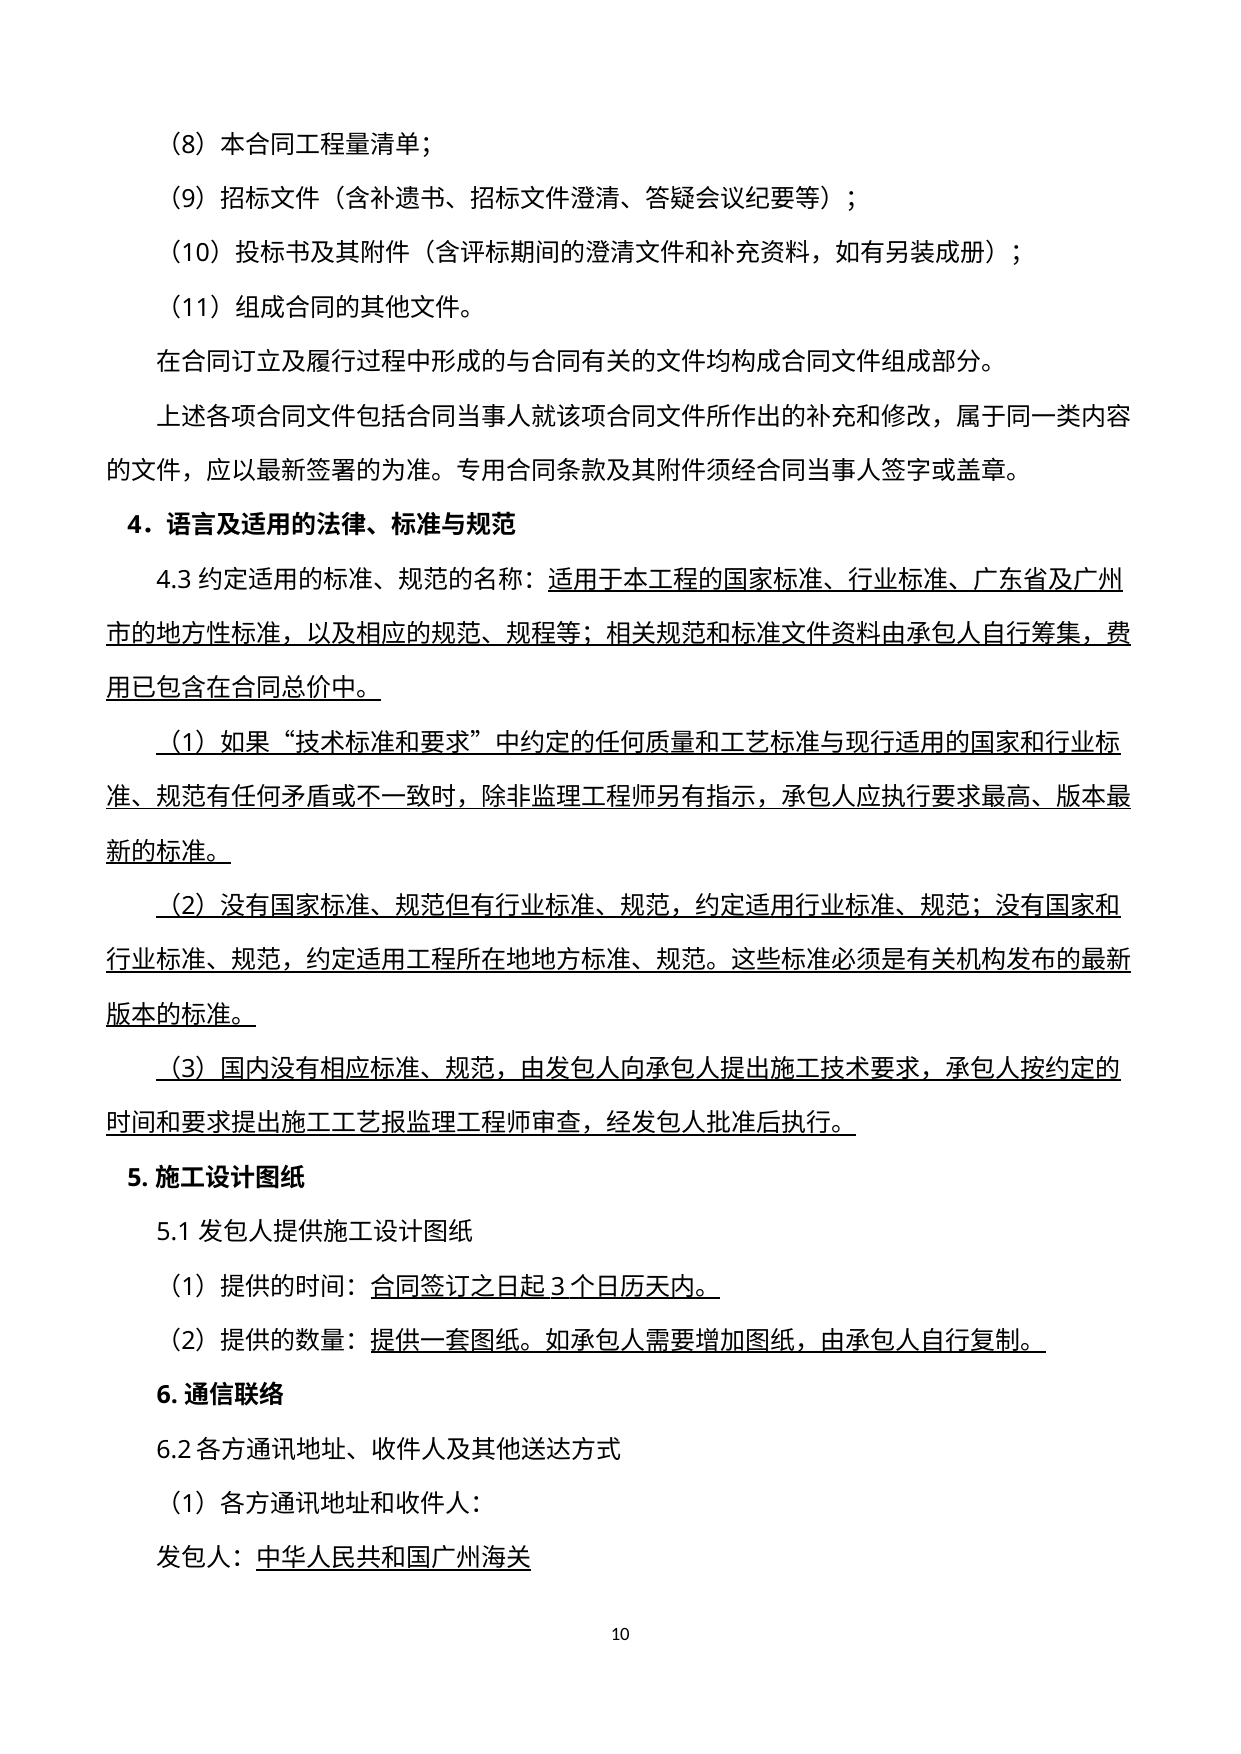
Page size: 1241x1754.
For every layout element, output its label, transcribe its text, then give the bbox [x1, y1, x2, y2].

text （1）如果“技术标准和要求”中约定的任何质量和工艺标准与现行适用的国家和行业标准、规范有任何矛盾或不一致时，除非监理工程师另有指示，承包人应执行要求最高、版本最新的标准。 [106, 722, 1134, 867]
text 5.1 发包人提供施工设计图纸 [106, 1212, 1134, 1248]
text （8）本合同工程量清单； [106, 124, 1134, 160]
text 6.2各方通讯地址、收件人及其他送达方式 [106, 1429, 1134, 1465]
text （9）招标文件（含补遗书、招标文件澄清、答疑会议纪要等）； [106, 178, 1134, 215]
text （3）国内没有相应标准、规范，由发包人向承包人提出施工技术要求，承包人按约定的时间和要求提出施工工艺报监理工程师审查，经发包人批准后执行。 [106, 1048, 1134, 1139]
subtitle 通信联络 [106, 1375, 1134, 1411]
subtitle 5. 施工设计图纸 [106, 1157, 1134, 1193]
text 发包人：中华人民共和国广州海关 [106, 1538, 1134, 1574]
text （1）提供的时间：合同签订之日起3个日历天内。 [106, 1266, 1134, 1302]
subtitle 4．语言及适用的法律、标准与规范 [106, 505, 1134, 541]
text （2）没有国家标准、规范但有行业标准、规范，约定适用行业标准、规范；没有国家和行业标准、规范，约定适用工程所在地地方标准、规范。这些标准必须是有关机构发布的最新版本的标准。 [106, 885, 1134, 1030]
text 4.3 约定适用的标准、规范的名称：适用于本工程的国家标准、行业标准、广东省及广州市的地方性标准，以及相应的规范、规程等；相关规范和标准文件资料由承包人自行筹集，费用已包含在合同总价中。 [106, 559, 1134, 704]
text （11）组成合同的其他文件。 [106, 287, 1134, 323]
text （10）投标书及其附件（含评标期间的澄清文件和补充资料，如有另装成册）； [106, 233, 1134, 269]
text （2）提供的数量：提供一套图纸。如承包人需要增加图纸，由承包人自行复制。 [106, 1320, 1134, 1357]
text （1）各方通讯地址和收件人： [106, 1483, 1134, 1520]
text 在合同订立及履行过程中形成的与合同有关的文件均构成合同文件组成部分。 [106, 342, 1134, 378]
text 上述各项合同文件包括合同当事人就该项合同文件所作出的补充和修改，属于同一类内容的文件，应以最新签署的为准。专用合同条款及其附件须经合同当事人签字或盖章。 [106, 396, 1134, 487]
